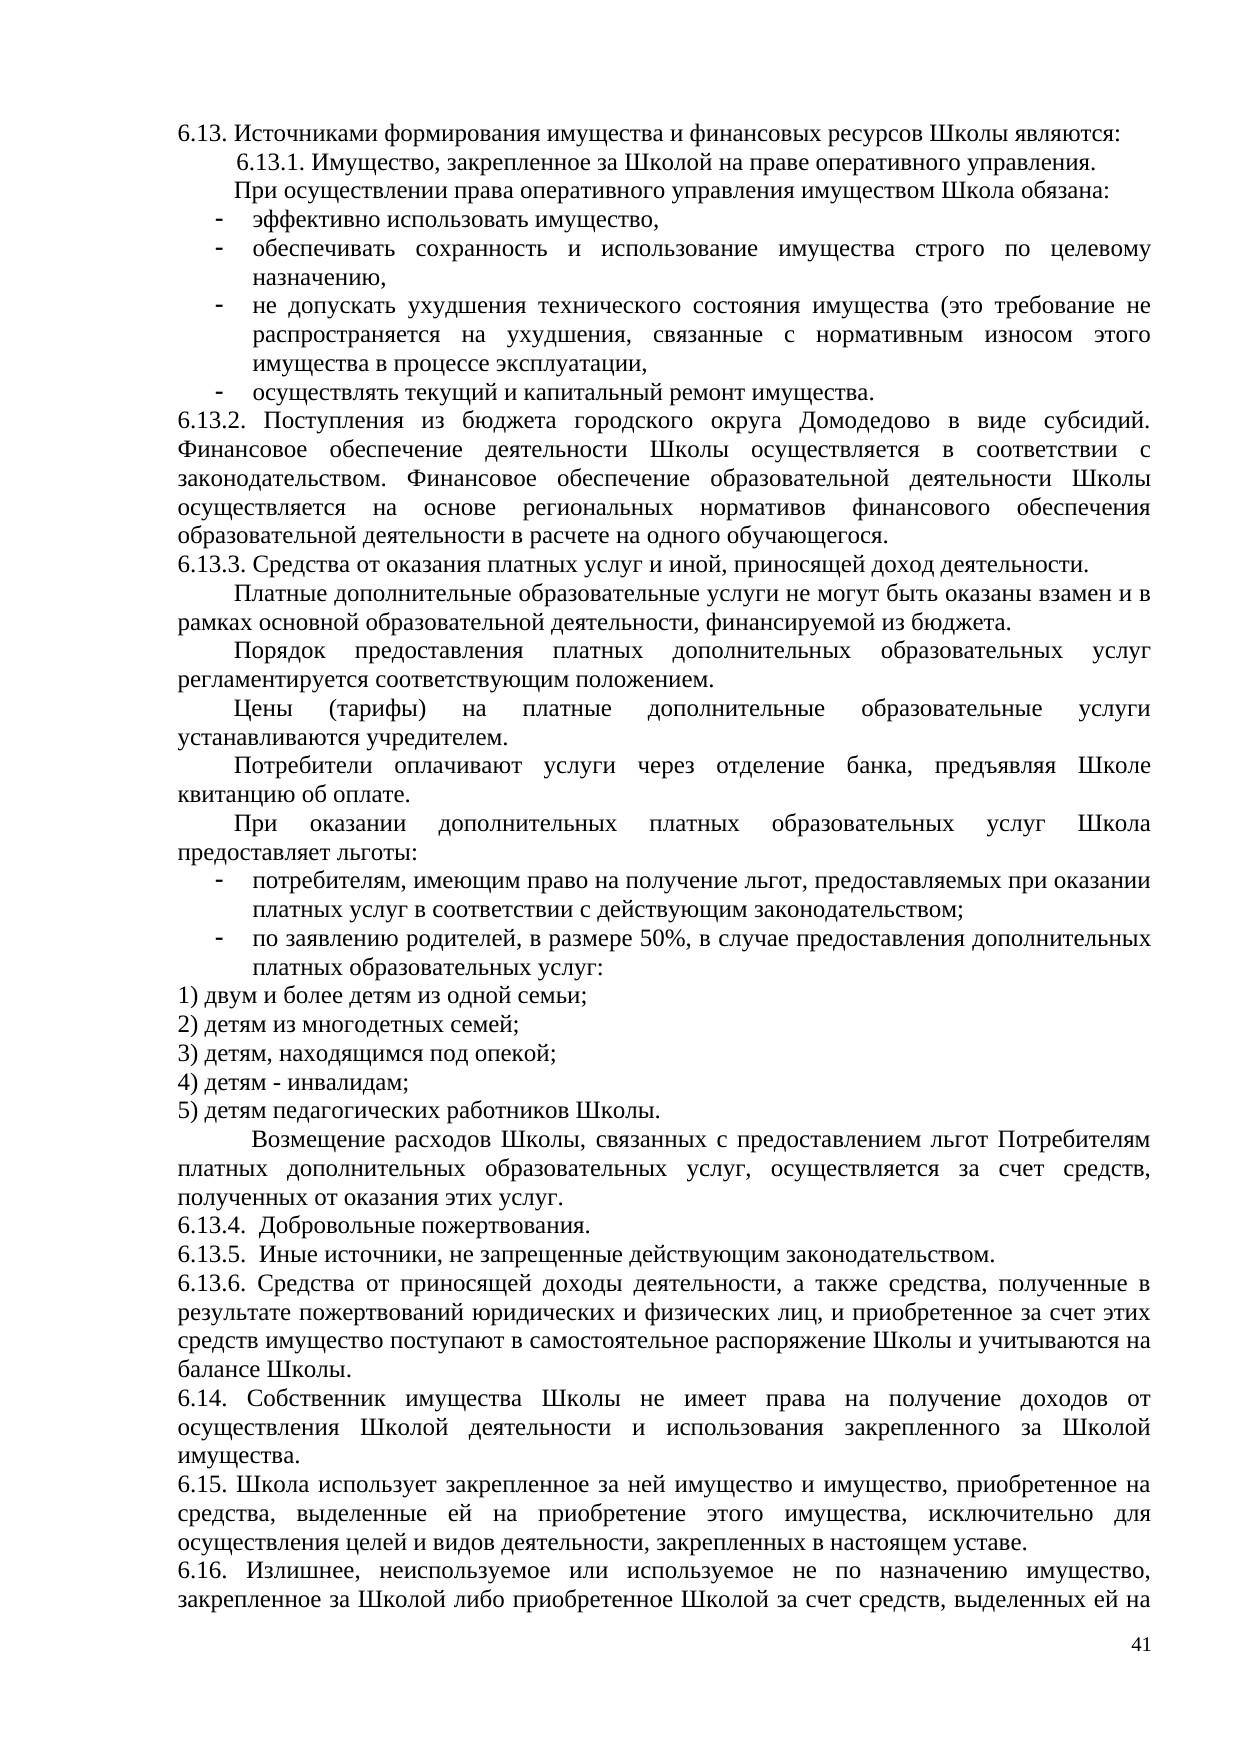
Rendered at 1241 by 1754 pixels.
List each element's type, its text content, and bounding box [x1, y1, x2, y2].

text 5) детям педагогических работников Школы. [177, 1096, 1152, 1124]
text Потребители оплачивают услуги через отделение банка, предъявляя Школе квитанцию об оплате. [177, 751, 1152, 808]
text Платные дополнительные образовательные услуги не могут быть оказаны взамен и в рамках основной образовательной деятельности, финансируемой из бюджета. [177, 578, 1152, 636]
text При оказании дополнительных платных образовательных услуг Школа предоставляет льготы: [177, 808, 1152, 866]
list не допускать ухудшения технического состояния имущества (это требование не распространяется на ухудшения, связанные с нормативным износом этого имущества в процессе эксплуатации, [215, 291, 1152, 377]
text 1) двум и более детям из одной семьи; [177, 981, 1152, 1009]
text Возмещение расходов Школы, связанных с предоставлением льгот Потребителям платных дополнительных образовательных услуг, осуществляется за счет средств, полученных от оказания этих услуг. [177, 1124, 1152, 1211]
text 6.13.4. Добровольные пожертвования. [177, 1211, 1152, 1239]
text Цены (тарифы) на платные дополнительные образовательные услуги устанавливаются учредителем. [177, 693, 1152, 751]
text 6.15. Школа использует закрепленное за ней имущество и имущество, приобретенное на средства, выделенные ей на приобретение этого имущества, исключительно для осуществления целей и видов деятельности, закрепленных в настоящем уставе. [177, 1469, 1152, 1556]
list обеспечивать сохранность и использование имущества строго по целевому назначению, [215, 233, 1152, 291]
text 3) детям, находящимся под опекой; [177, 1038, 1152, 1067]
text 6.14. Собственник имущества Школы не имеет права на получение доходов от осуществления Школой деятельности и использования закрепленного за Школой имущества. [177, 1383, 1152, 1469]
text 2) детям из многодетных семей; [177, 1009, 1152, 1038]
text Порядок предоставления платных дополнительных образовательных услуг регламентируется соответствующим положением. [177, 636, 1152, 693]
list потребителям, имеющим право на получение льгот, предоставляемых при оказании платных услуг в соответствии с действующим законодательством; [215, 866, 1152, 923]
text При осуществлении права оперативного управления имуществом Школа обязана: [177, 176, 1152, 204]
list осуществлять текущий и капитальный ремонт имущества. [215, 377, 1152, 406]
text 6.13.1. Имущество, закрепленное за Школой на праве оперативного управления. [177, 147, 1152, 176]
list эффективно использовать имущество, [215, 204, 1152, 233]
list по заявлению родителей, в размере 50%, в случае предоставления дополнительных платных образовательных услуг: [215, 923, 1152, 981]
text 4) детям - инвалидам; [177, 1067, 1152, 1096]
text 6.13.6. Средства от приносящей доходы деятельности, а также средства, полученные в результате пожертвований юридических и физических лиц, и приобретенное за счет этих средств имущество поступают в самостоятельное распоряжение Школы и учитываются на балансе Школы. [177, 1268, 1152, 1383]
text 6.13.3. Средства от оказания платных услуг и иной, приносящей доход деятельности. [177, 549, 1152, 578]
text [177, 1556, 1152, 1613]
text 6.13.2. Поступления из бюджета городского округа Домодедово в виде субсидий. Финансовое обеспечение деятельности Школы осуществляется в соответствии с законодательством. Финансовое обеспечение образовательной деятельности Школы осуществляется на основе региональных нормативов финансового обеспечения образовательной деятельности в расчете на одного обучающегося. [177, 406, 1152, 549]
text 6.13. Источниками формирования имущества и финансовых ресурсов Школы являются: [177, 118, 1152, 147]
text 6.13.5. Иные источники, не запрещенные действующим законодательством. [177, 1239, 1152, 1268]
